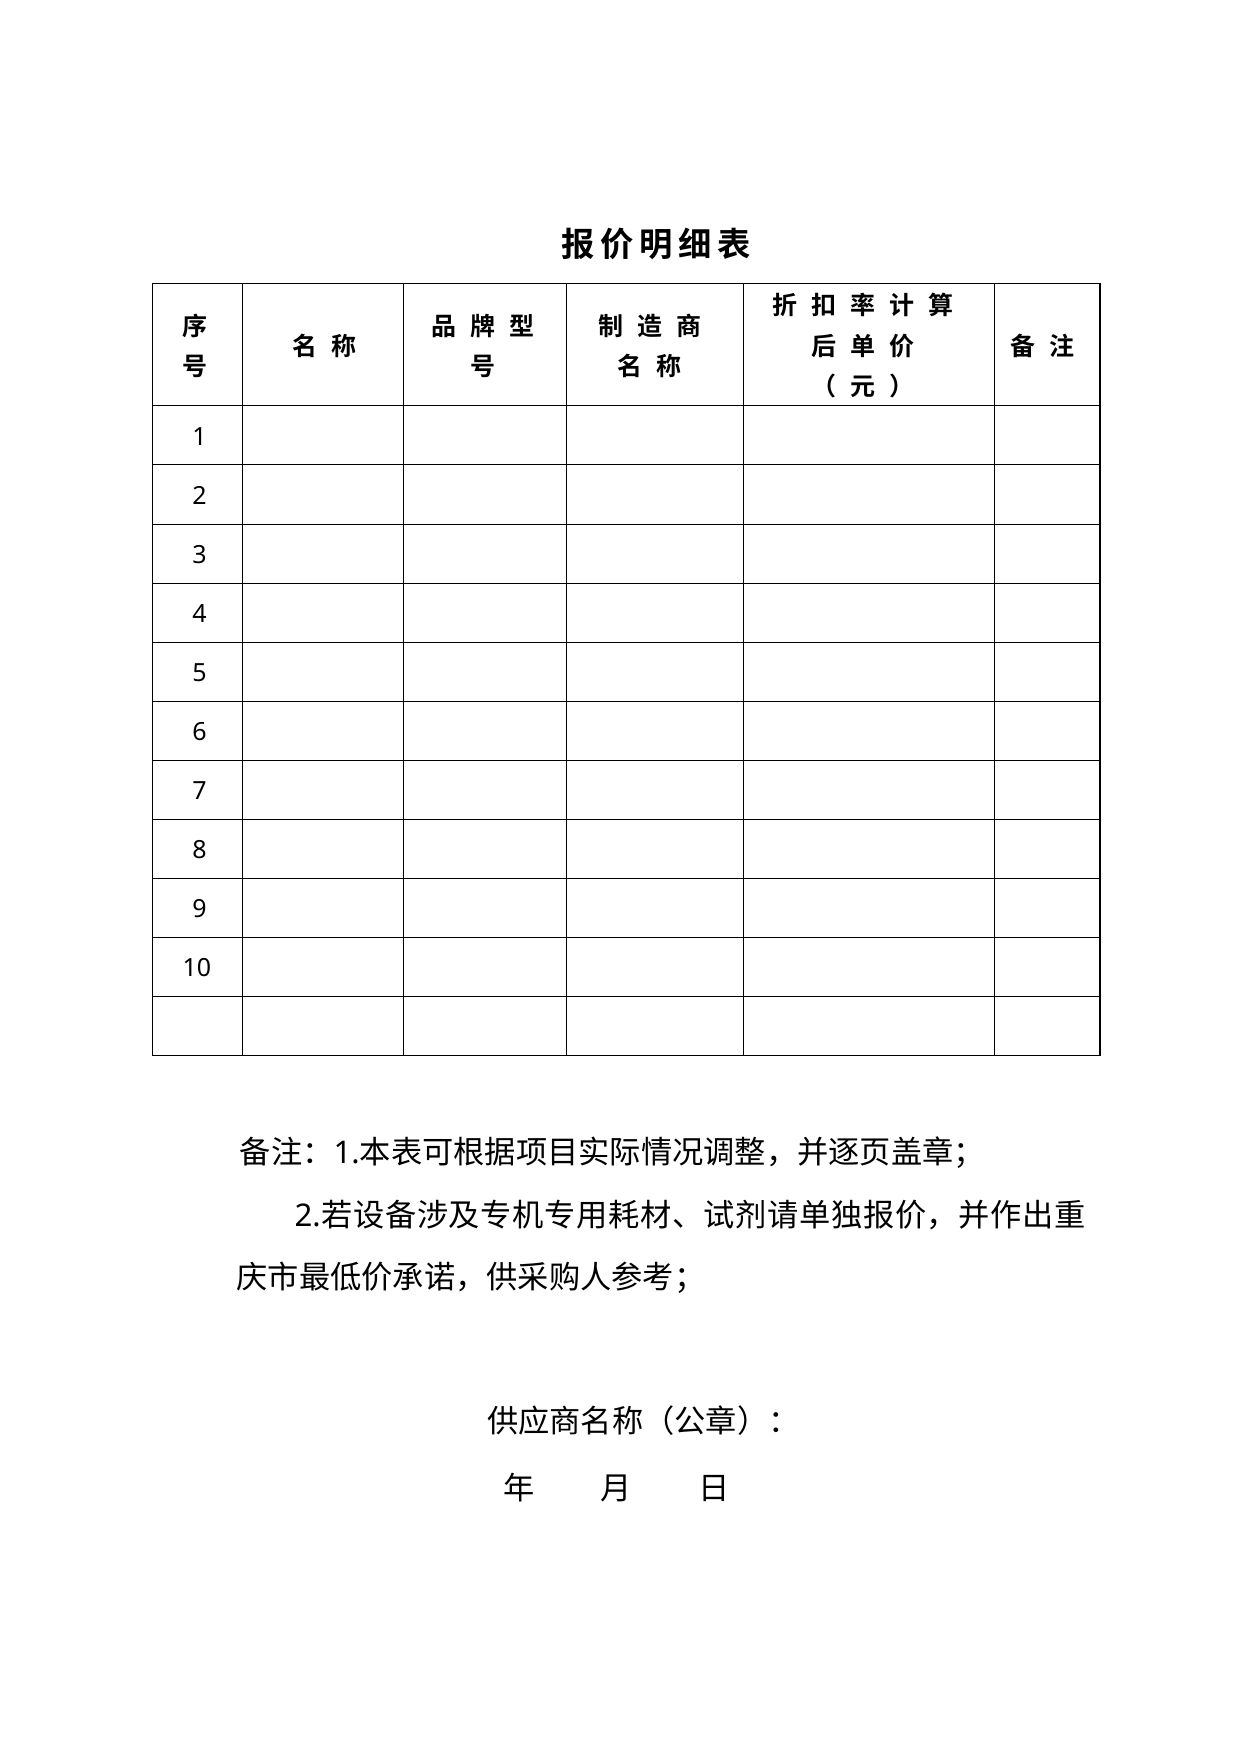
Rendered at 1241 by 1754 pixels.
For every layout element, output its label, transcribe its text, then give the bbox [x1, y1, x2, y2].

table_cell [243, 820, 403, 878]
table_cell [404, 465, 566, 523]
table_cell [567, 525, 743, 582]
table_cell 9 [153, 879, 242, 937]
table_cell [995, 761, 1099, 819]
table_cell [744, 879, 994, 937]
table_cell [404, 820, 566, 878]
text 报价明细表 [153, 201, 1088, 282]
table_cell [404, 525, 566, 582]
table_cell 3 [153, 525, 242, 582]
table_cell [243, 761, 403, 819]
table_cell [567, 761, 743, 819]
table_header 品牌型号 [404, 284, 566, 405]
table_cell [404, 643, 566, 701]
table_header 名称 [243, 284, 403, 405]
table_cell [567, 584, 743, 642]
table_cell [404, 997, 566, 1055]
table_cell [995, 938, 1099, 996]
table_cell [243, 938, 403, 996]
table_cell [243, 584, 403, 642]
table_cell [567, 820, 743, 878]
text 2.若设备涉及专机专用耗材、试剂请单独报价，并作出重庆市最低价承诺，供采购人参考； [236, 1176, 1088, 1301]
text 年 月 日 [153, 1445, 1088, 1526]
table_cell [744, 584, 994, 642]
table_cell 10 [153, 938, 242, 996]
table_cell [995, 702, 1099, 760]
text 供应商名称（公章）： [153, 1382, 1088, 1445]
table_cell [744, 997, 994, 1055]
table_cell 2 [153, 465, 242, 523]
table_cell 7 [153, 761, 242, 819]
table_cell [995, 465, 1099, 523]
table_cell [567, 643, 743, 701]
table_cell [744, 761, 994, 819]
table_cell [404, 406, 566, 464]
table_cell 4 [153, 584, 242, 642]
table_cell [243, 643, 403, 701]
table_cell [744, 643, 994, 701]
table_cell [243, 525, 403, 582]
table_cell [995, 879, 1099, 937]
table_header 折扣率计算后单价（元） [744, 284, 994, 405]
table_cell [744, 938, 994, 996]
table_cell [404, 702, 566, 760]
table_header 制造商名称 [567, 284, 743, 405]
table_cell [243, 465, 403, 523]
table_cell [995, 997, 1099, 1055]
table_cell [404, 761, 566, 819]
table_cell [153, 997, 242, 1055]
table_cell [243, 997, 403, 1055]
table_cell [995, 406, 1099, 464]
table_cell 5 [153, 643, 242, 701]
table_cell [404, 584, 566, 642]
table_cell [995, 525, 1099, 582]
table_cell [995, 643, 1099, 701]
table_cell 8 [153, 820, 242, 878]
table_cell [744, 525, 994, 582]
table_cell [744, 820, 994, 878]
table_cell [243, 879, 403, 937]
table_header 备注 [995, 284, 1099, 405]
table_cell [567, 879, 743, 937]
table_cell [404, 879, 566, 937]
table_cell 1 [153, 406, 242, 464]
table_cell [567, 702, 743, 760]
table_cell [243, 406, 403, 464]
table_cell [995, 820, 1099, 878]
table_cell [567, 406, 743, 464]
table_cell [404, 938, 566, 996]
table_cell [744, 702, 994, 760]
table_cell [744, 465, 994, 523]
table_cell [567, 465, 743, 523]
table_cell [995, 584, 1099, 642]
text 备注：1.本表可根据项目实际情况调整，并逐页盖章； [153, 1114, 1088, 1176]
table_cell [744, 406, 994, 464]
table_cell [567, 997, 743, 1055]
table_cell 6 [153, 702, 242, 760]
table_cell [243, 702, 403, 760]
table_header 序号 [153, 284, 242, 405]
table_cell [567, 938, 743, 996]
